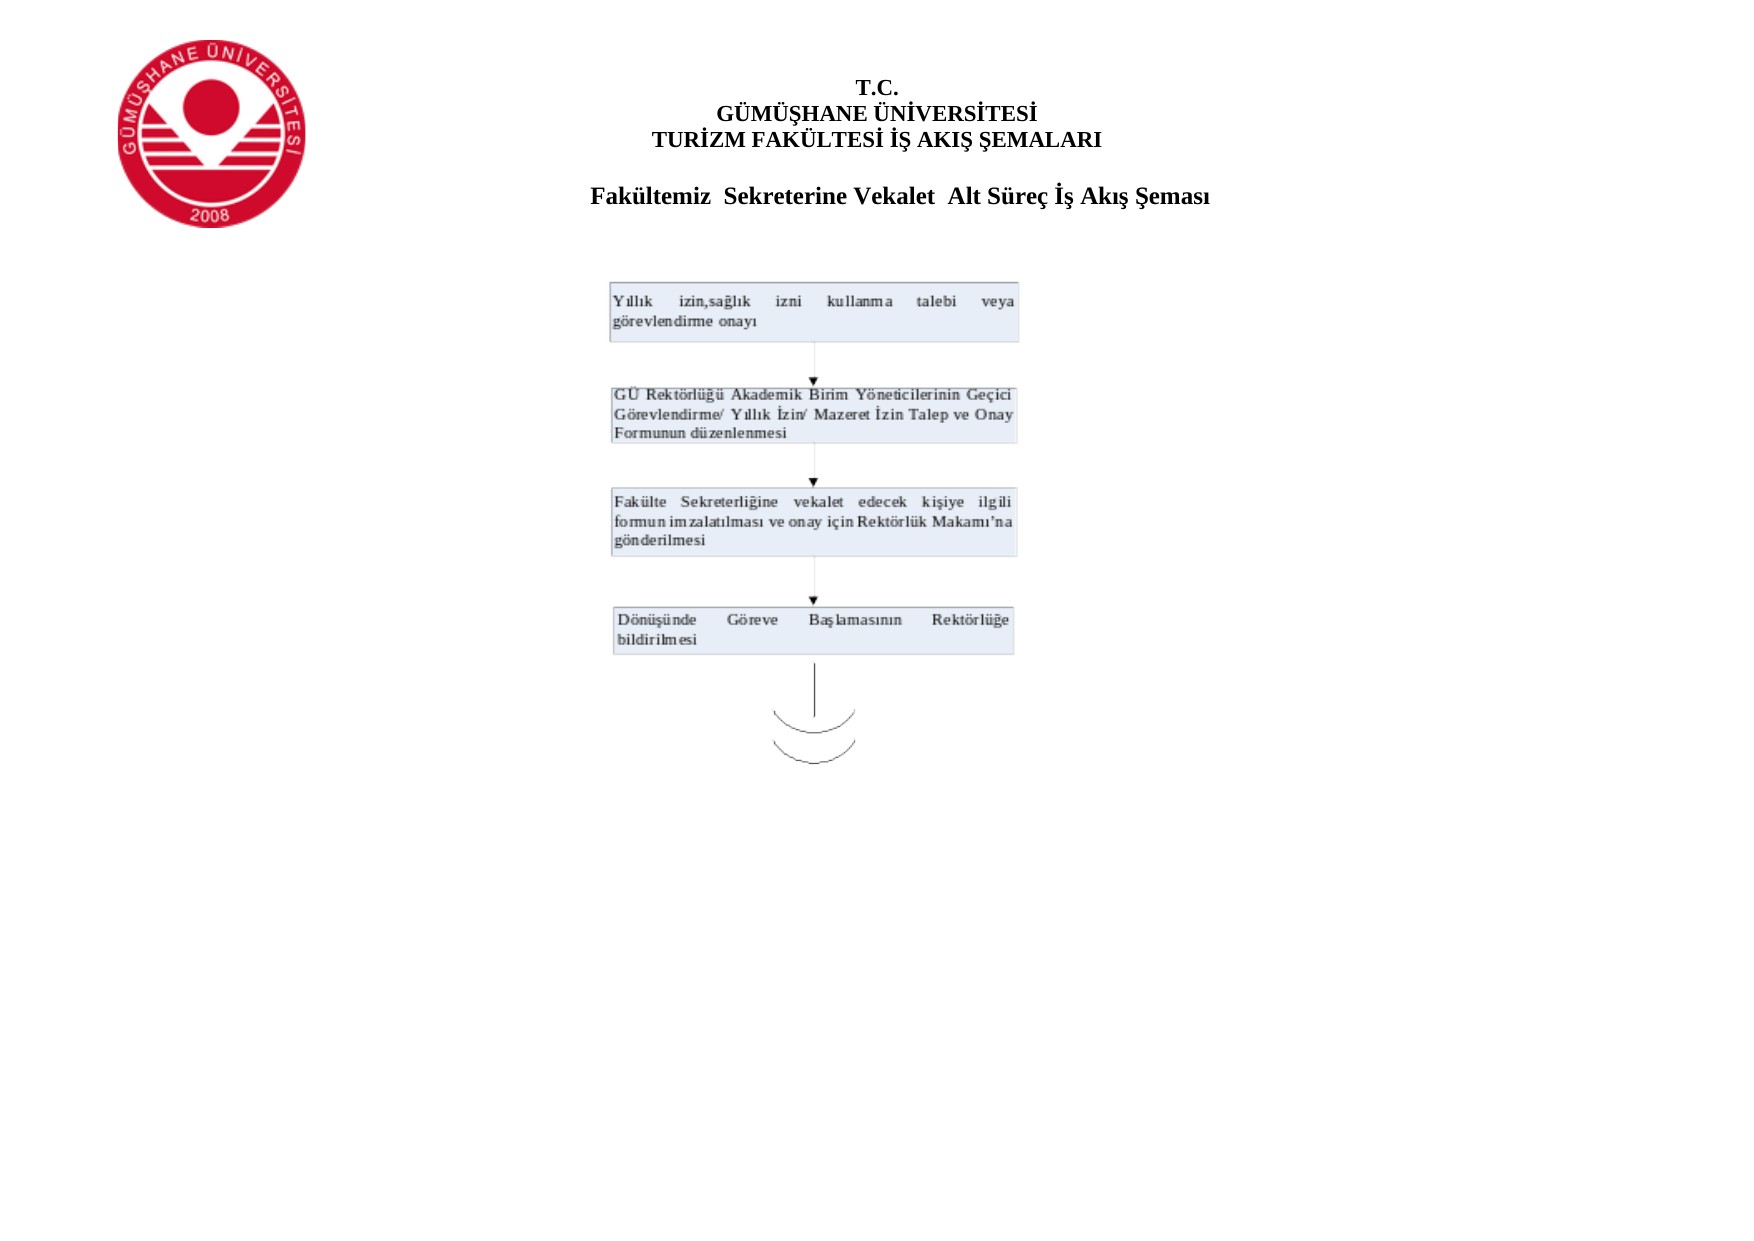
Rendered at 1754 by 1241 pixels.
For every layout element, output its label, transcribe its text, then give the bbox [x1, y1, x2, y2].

text Fakültemiz Sekreterine Vekalet Alt Süreç İş Akış Şeması [516, 181, 1606, 209]
picture [117, 40, 306, 228]
